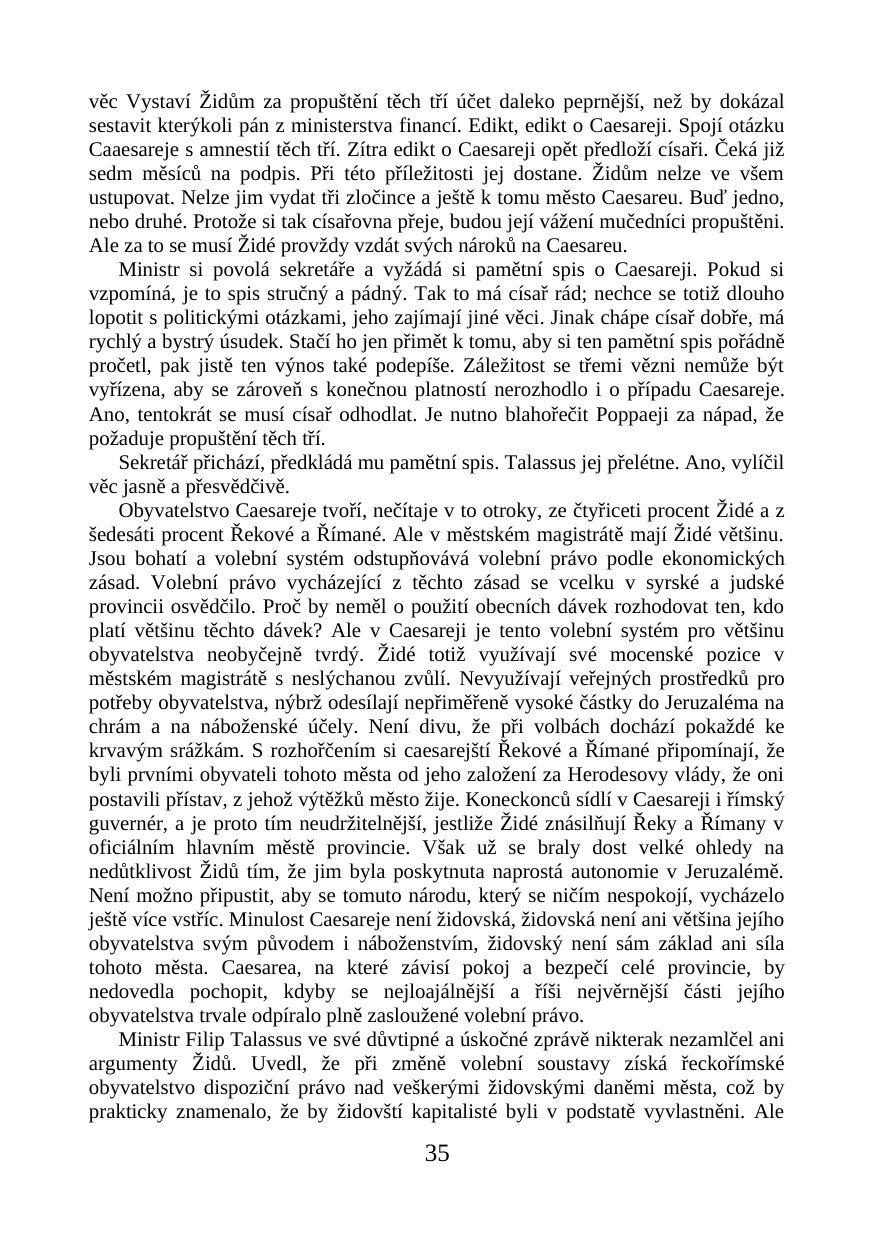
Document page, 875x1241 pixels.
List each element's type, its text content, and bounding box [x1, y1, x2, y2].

text Sekretář přichází, předkládá mu pamětní spis. Talassus jej přelétne. Ano, vylíčil věc jasně a přesvědčivě. [89, 449, 785, 498]
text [89, 89, 785, 257]
text Ministr si povolá sekretáře a vyžádá si pamětní spis o Caesareji. Pokud si vzpomíná, je to spis stručný a pádný. Tak to má císař rád; nechce se totiž dlouho lopotit s politickými otázkami, jeho zajímají jiné věci. Jinak chápe císař dobře, má rychlý a bystrý úsudek. Stačí ho jen přimět k tomu, aby si ten pamětní spis pořádně pročetl, pak jistě ten výnos také podepíše. Záležitost se třemi vězni nemůže být vyřízena, aby se zároveň s konečnou platností nerozhodlo i o případu Caesareje. Ano, tentokrát se musí císař odhodlat. Je nutno blahořečit Poppaeji za nápad, že požaduje propuštění těch tří. [89, 257, 785, 449]
text Obyvatelstvo Caesareje tvoří, nečítaje v to otroky, ze čtyřiceti procent Židé a z šedesáti procent Řekové a Římané. Ale v městském magistrátě mají Židé většinu. Jsou bohatí a volební systém odstupňovává volební právo podle ekonomických zásad. Volební právo vycházející z těchto zásad se vcelku v syrské a judské provincii osvědčilo. Proč by neměl o použití obecních dávek rozhodovat ten, kdo platí většinu těchto dávek? Ale v Caesareji je tento volební systém pro většinu obyvatelstva neobyčejně tvrdý. Židé totiž využívají své mocenské pozice v městském magistrátě s neslýchanou zvůlí. Nevyužívají veřejných prostředků pro potřeby obyvatelstva, nýbrž odesílají nepřiměřeně vysoké částky do Jeruzaléma na chrám a na náboženské účely. Není divu, že při volbách dochází pokaždé ke krvavým srážkám. S rozhořčením si caesarejští Řekové a Římané připomínají, že byli prvními obyvateli tohoto města od jeho založení za Herodesovy vlády, že oni postavili přístav, z jehož výtěžků město žije. Koneckonců sídlí v Caesareji i římský guvernér, a je proto tím neudržitelnější, jestliže Židé znásilňují Řeky a Římany v oficiálním hlavním městě provincie. Však už se braly dost velké ohledy na nedůtklivost Židů tím, že jim byla poskytnuta naprostá autonomie v Jeruzalémě. Není možno připustit, aby se tomuto národu, který se ničím nespokojí, vycházelo ještě více vstříc. Minulost Caesareje není židovská, židovská není ani většina jejího obyvatelstva svým původem i náboženstvím, židovský není sám základ ani síla tohoto města. Caesarea, na které závisí pokoj a bezpečí celé provincie, by nedovedla pochopit, kdyby se nejloajálnější a říši nejvěrnější části jejího obyvatelstva trvale odpíralo plně zasloužené volební právo. [89, 498, 785, 1027]
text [89, 1027, 785, 1123]
